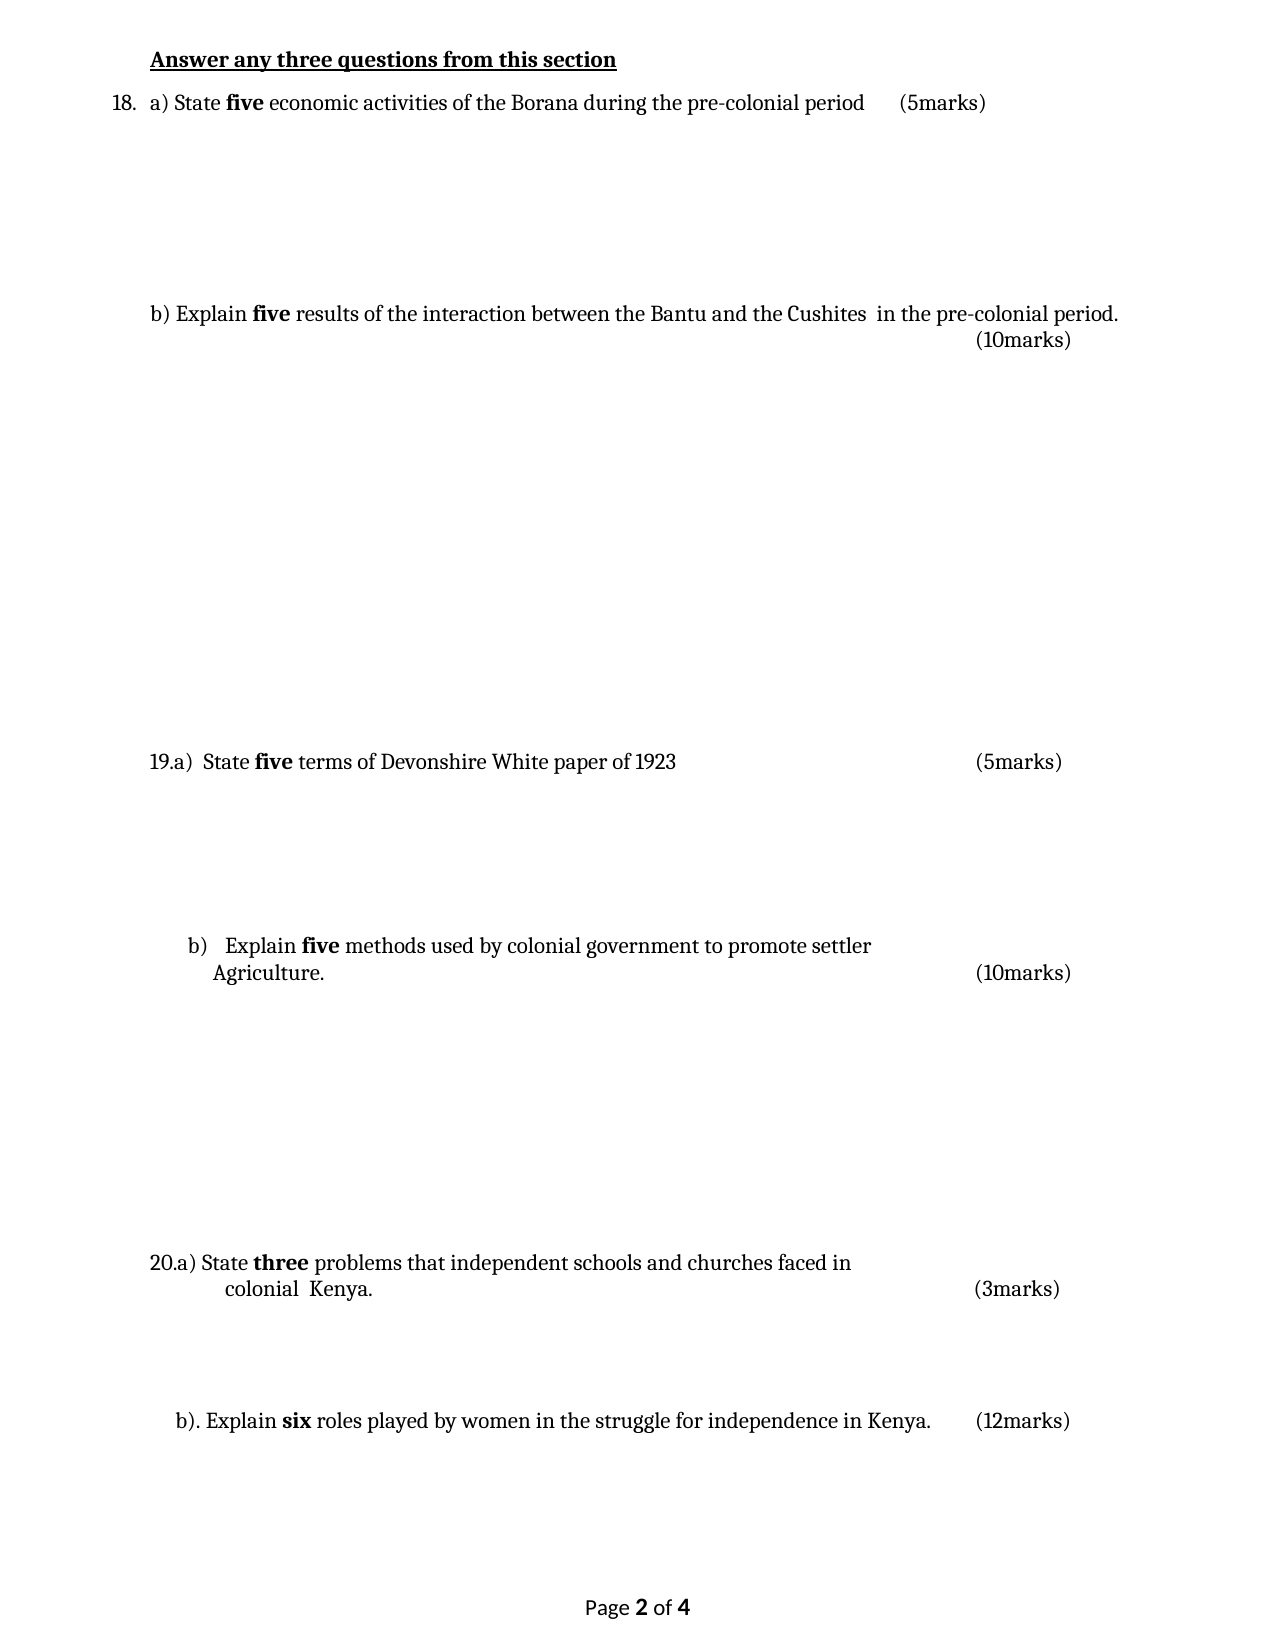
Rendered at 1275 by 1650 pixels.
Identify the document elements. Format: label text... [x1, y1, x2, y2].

list a) State five economic activities of the Borana during the pre-colonial period (5marks) [112, 90, 1125, 116]
text b) Explain five results of the interaction between the Bantu and the Cushites in the pre-colonial period. (10marks) [150, 301, 1125, 353]
text b). Explain six roles played by women in the struggle for independence in Kenya. (12marks) [150, 1408, 1144, 1434]
text Answer any three questions from this section [150, 47, 1125, 73]
list Explain five methods used by colonial government to promote settler [187, 933, 1125, 959]
text Agriculture. (10marks) [187, 959, 1125, 986]
list colonial Kenya. (3marks) [225, 1276, 1125, 1302]
text 19.a) State five terms of Devonshire White paper of 1923 (5marks) [150, 749, 1125, 775]
text 20.a) State three problems that independent schools and churches faced in [150, 1249, 1125, 1276]
